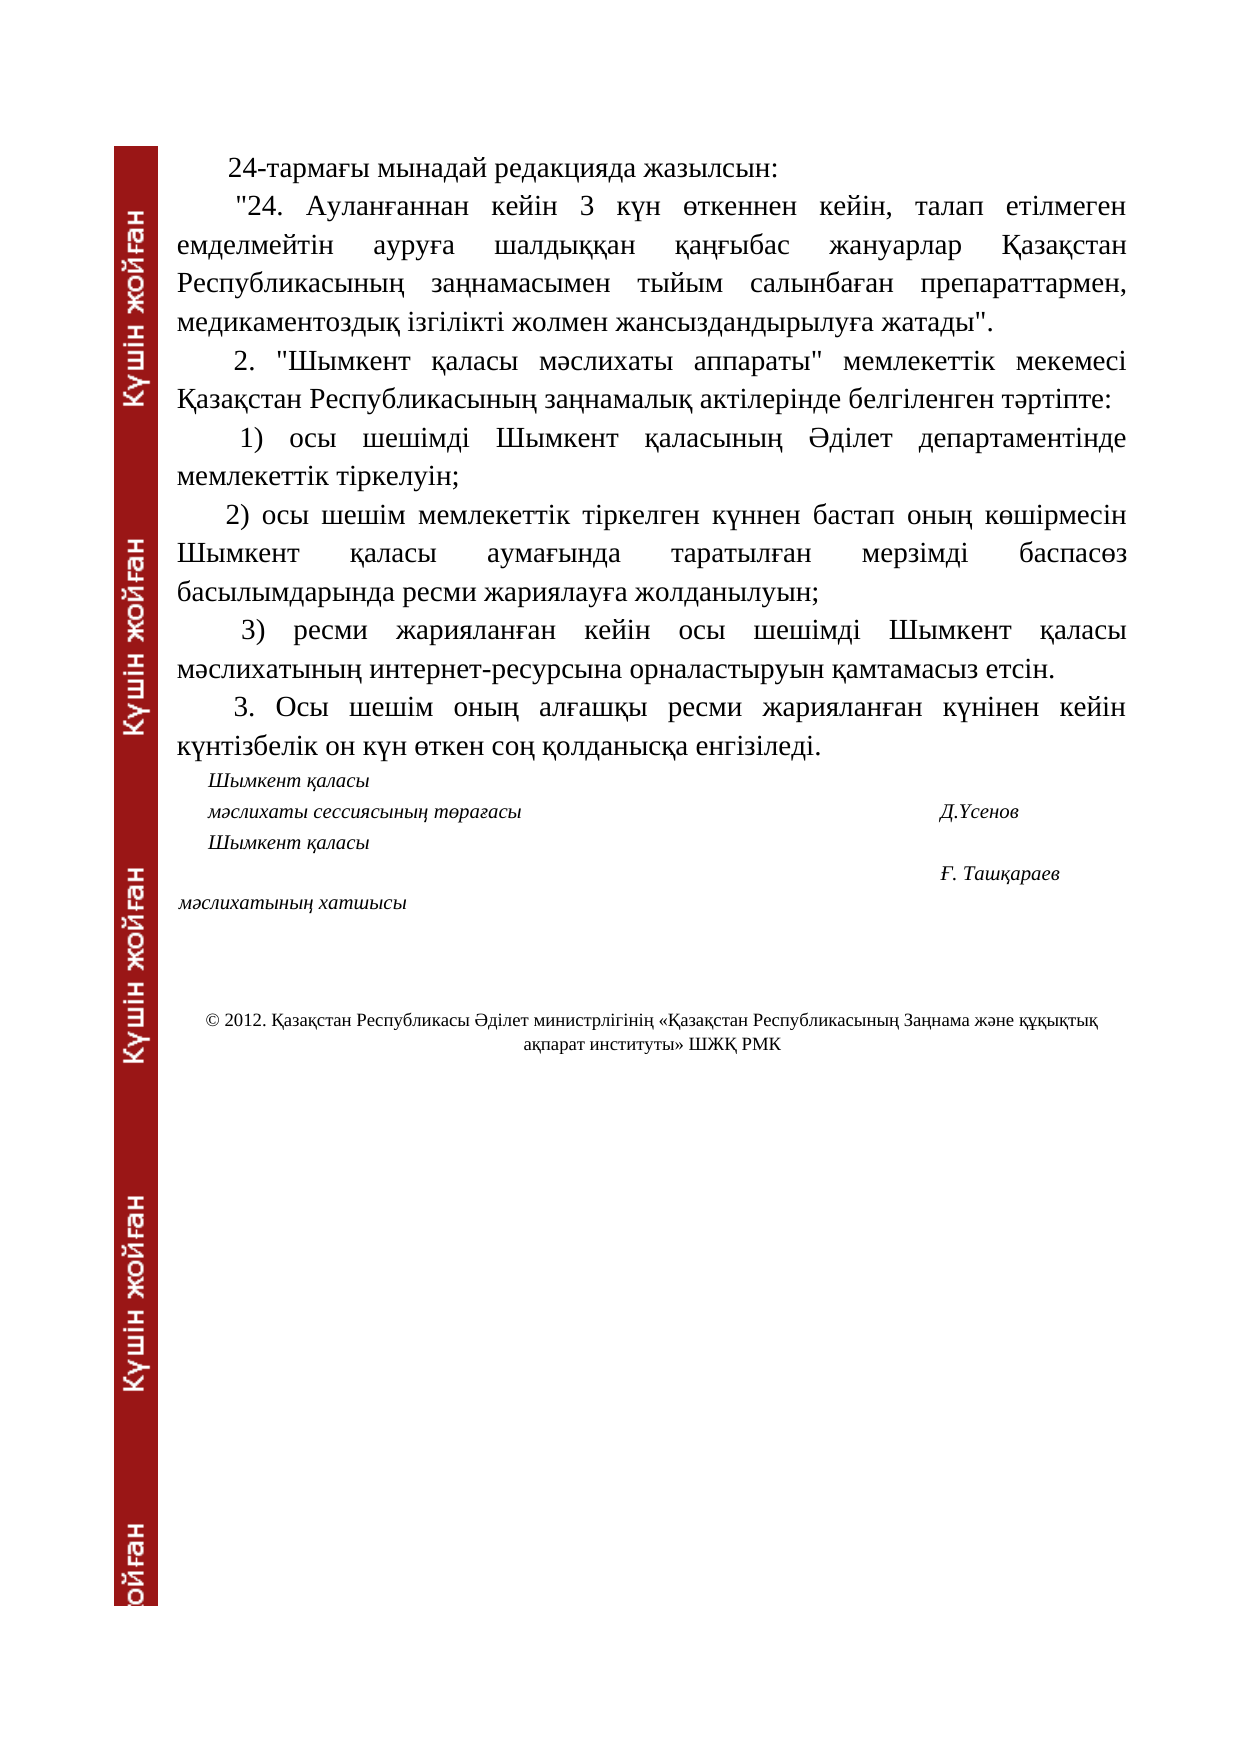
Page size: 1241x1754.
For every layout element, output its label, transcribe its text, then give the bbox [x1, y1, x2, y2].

table_header Шымкент қаласы [101, 767, 1240, 798]
table_cell Д.Үсенов [939, 798, 1240, 829]
picture [114, 684, 158, 689]
text "24. Ауланғаннан кейін 3 күн өткеннен кейін, талап етілмеген емделмейтін ауруға шалдыққан қаңғыбас жануарлар Қазақстан Республикасының заңнамасымен тыйым салынбаған препараттармен, медикаментоздық ізгілікті жолмен жансыздандырылуға жатады". [112, 188, 1128, 338]
picture [114, 183, 158, 188]
picture [114, 415, 158, 420]
text 1) осы шешімді Шымкент қаласының Әділет департаментінде мемлекеттік тіркелуін; [112, 420, 1128, 492]
text 3) ресми жарияланған кейін осы шешімді Шымкент қаласы мәслихатының интернет-ресурсына орналастыруын қамтамасыз етсін. [112, 612, 1128, 684]
picture [114, 922, 158, 1008]
table_cell Ғ. Ташқараев [939, 829, 1240, 922]
picture [114, 338, 158, 343]
picture [114, 146, 158, 150]
text © 2012. Қазақстан Республикасы Әділет министрлігінің «Қазақстан Республикасының Заңнама және құқықтық ақпарат институты» ШЖҚ РМК [112, 1008, 1128, 1055]
text 24-тармағы мынадай редакцияда жазылсын: [112, 150, 1128, 183]
picture [114, 492, 158, 497]
text 2) осы шешім мемлекеттік тіркелген күннен бастап оның көшірмесін Шымкент қаласы аумағында таратылған мерзімді баспасөз басылымдарында ресми жариялауға жолданылуын; [112, 497, 1128, 607]
text 3. Осы шешім оның алғашқы ресми жарияланған күнінен кейін күнтізбелік он күн өткен соң қолданысқа енгізіледі. [112, 689, 1128, 762]
picture [114, 607, 158, 612]
table_cell мәслихаты сессиясының төрағасы [101, 798, 939, 829]
picture [114, 1055, 158, 1606]
table_cell Шымкент қаласы мәслихатының хатшысы [101, 829, 939, 922]
picture [114, 762, 158, 767]
text 2. "Шымкент қаласы мәслихаты аппараты" мемлекеттік мекемесі Қазақстан Республикасының заңнамалық актілерінде белгіленген тәртіпте: [112, 343, 1128, 415]
